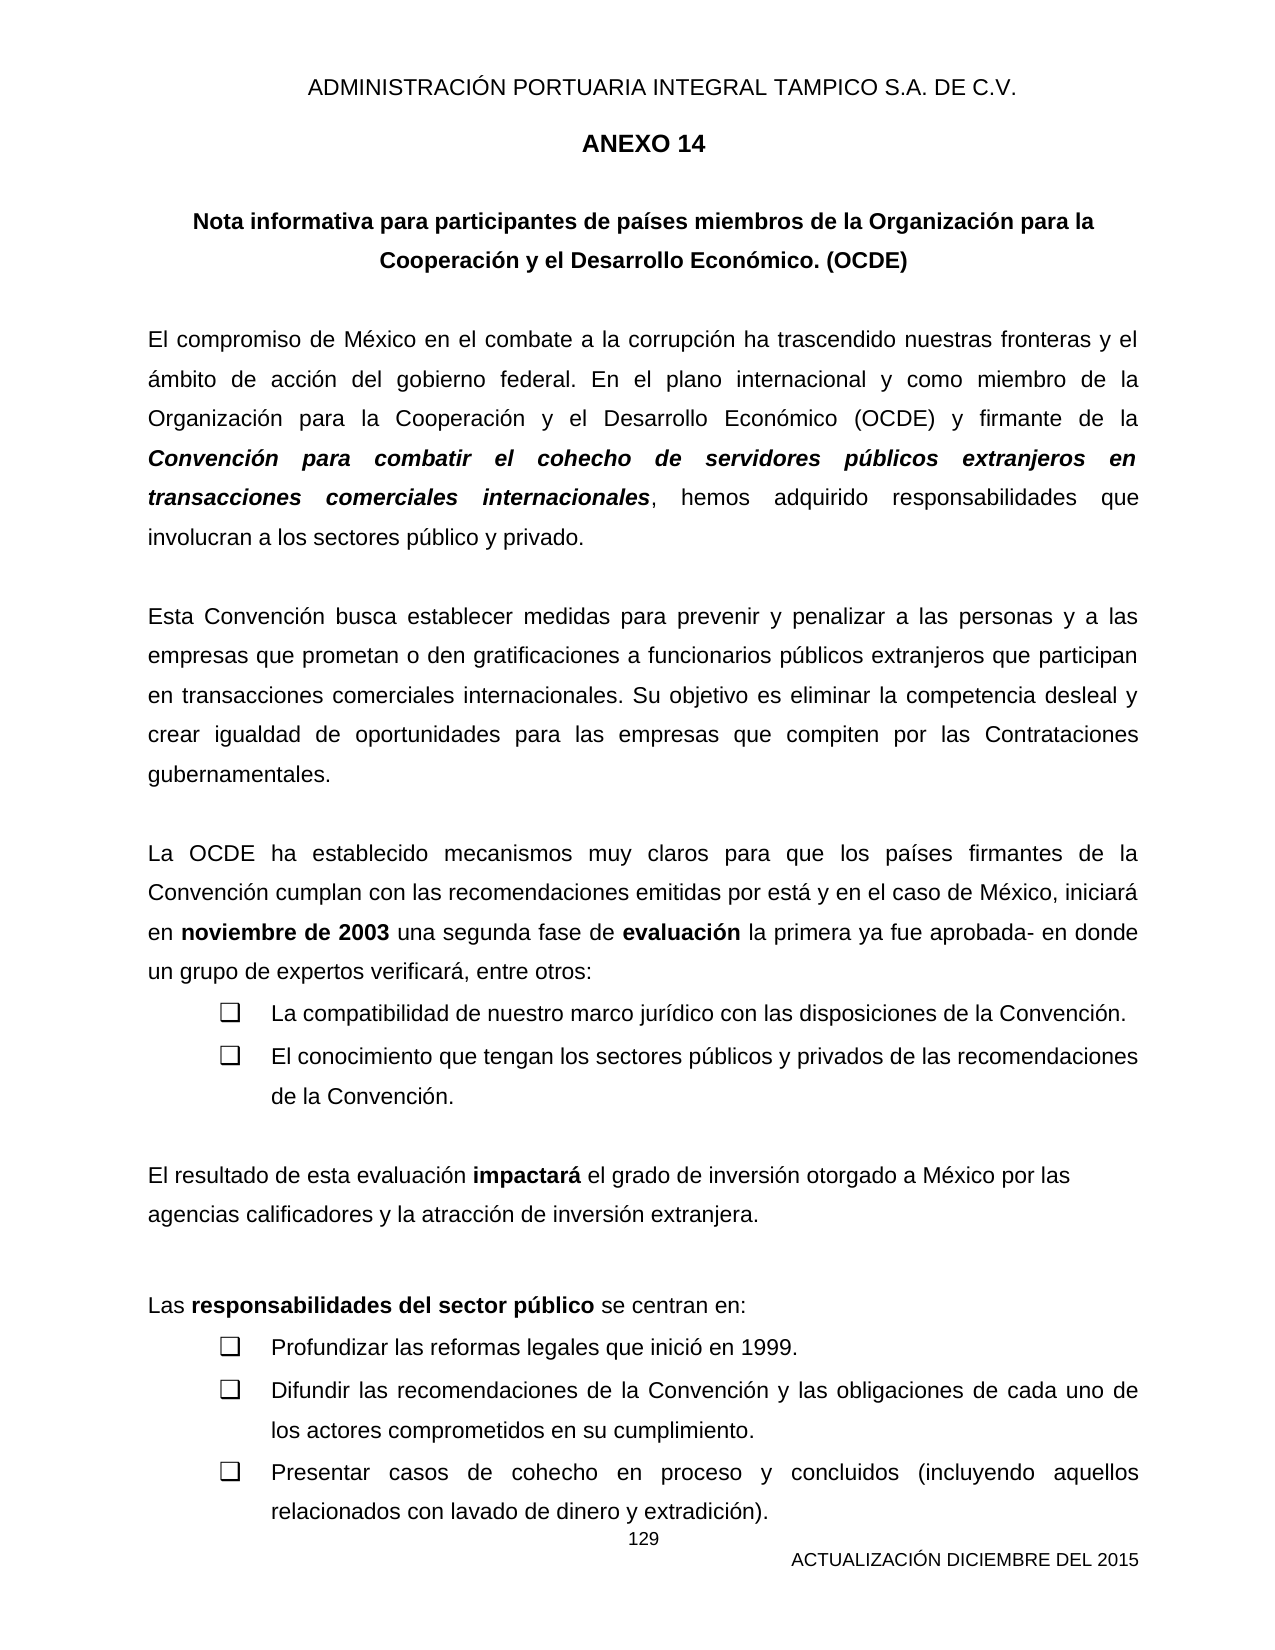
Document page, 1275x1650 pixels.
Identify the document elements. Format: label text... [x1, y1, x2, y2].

list La compatibilidad de nuestro marco jurídico con las disposiciones de la Convención. [219, 998, 1139, 1026]
text El resultado de esta evaluación impactará el grado de inversión otorgado a México por las agencias calificadores y la atracción de inversión extranjera. [148, 1162, 1139, 1227]
text El compromiso de México en el combate a la corrupción ha trascendido nuestras fronteras y el ámbito de acción del gobierno federal. En el plano internacional y como miembro de la Organización para la Cooperación y el Desarrollo Económico (OCDE) y firmante de la Convención para combatir el cohecho de servidores públicos extranjeros en transacciones comerciales internacionales, hemos adquirido responsabilidades que involucran a los sectores público y privado. [148, 326, 1139, 550]
list Profundizar las reformas legales que inició en 1999. [219, 1332, 1139, 1361]
text Esta Convención busca establecer medidas para prevenir y penalizar a las personas y a las empresas que prometan o den gratificaciones a funcionarios públicos extranjeros que participan en transacciones comerciales internacionales. Su objetivo es eliminar la competencia desleal y crear igualdad de oportunidades para las empresas que compiten por las Contrataciones gubernamentales. [148, 603, 1139, 787]
text Las responsabilidades del sector público se centran en: [148, 1292, 1139, 1319]
list Presentar casos de cohecho en proceso y concluidos (incluyendo aquellos relacionados con lavado de dinero y extradición). [219, 1456, 1139, 1525]
text ANEXO 14 [148, 129, 1139, 158]
list Difundir las recomendaciones de la Convención y las obligaciones de cada uno de los actores comprometidos en su cumplimiento. [219, 1375, 1139, 1443]
list El conocimiento que tengan los sectores públicos y privados de las recomendaciones de la Convención. [219, 1041, 1139, 1109]
text La OCDE ha establecido mecanismos muy claros para que los países firmantes de la Convención cumplan con las recomendaciones emitidas por está y en el caso de México, iniciará en noviembre de 2003 una segunda fase de evaluación la primera ya fue aprobada- en donde un grupo de expertos verificará, entre otros: [148, 840, 1139, 984]
text Nota informativa para participantes de países miembros de la Organización para la Cooperación y el Desarrollo Económico. (OCDE) [148, 208, 1139, 274]
